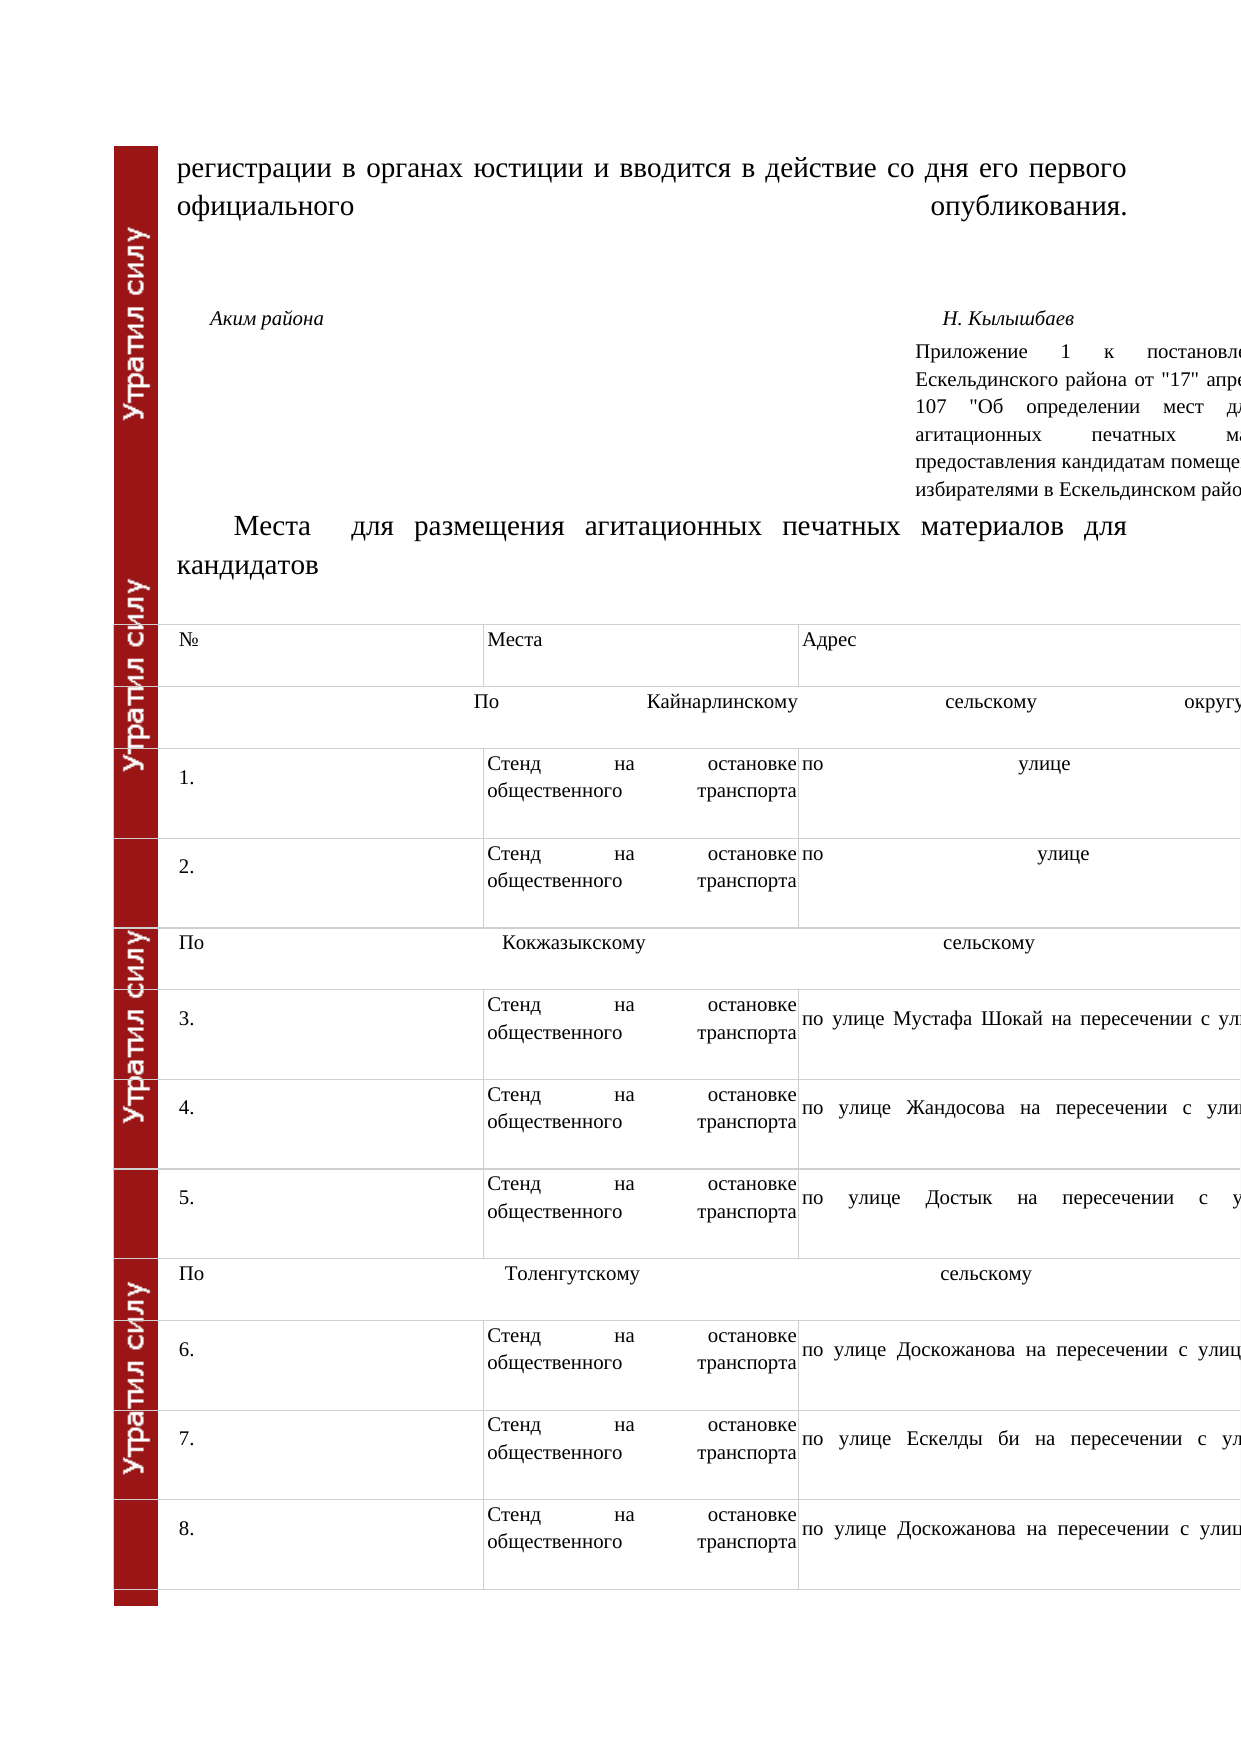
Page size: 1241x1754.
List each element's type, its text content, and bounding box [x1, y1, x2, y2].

table_cell 1. [114, 749, 483, 838]
table_cell Стенд на остановке общественного транспорта [484, 1411, 798, 1499]
table_cell 3. [114, 990, 483, 1079]
table_header Н. Кылышбаев [939, 304, 1240, 337]
table_header Места [484, 625, 798, 686]
table_cell Стенд на остановке общественного транспорта [484, 1080, 798, 1168]
table_cell Стенд на остановке общественного транспорта [484, 1500, 798, 1589]
table_cell по улице Достык на пересечении с улицей Каратал [799, 1170, 1240, 1258]
table_cell Стенд на остановке общественного транспорта [484, 990, 798, 1079]
table_cell Стенд на остановке общественного транспорта [484, 749, 798, 838]
table_cell 4. [114, 1080, 483, 1168]
table_cell по улице Ескелды би на пересечении с улицей Ескелды [799, 1411, 1240, 1499]
table_cell по улице Мустафа Шокай на пересечении с улицей Амангелды [799, 990, 1240, 1079]
picture [114, 299, 158, 304]
table_cell по улице Доскожанова на пересечении с улицей Молдагулова [799, 1500, 1240, 1589]
table_cell По Кокжазыкскому сельскому округу [114, 929, 1240, 989]
table_header Адрес [799, 625, 1240, 686]
table_cell 6. [114, 1321, 483, 1409]
table_cell Стенд на остановке общественного транспорта [484, 839, 798, 927]
table_header [101, 337, 912, 508]
text Места для размещения агитационных печатных материалов для кандидатов [112, 508, 1128, 619]
table_cell 2. [114, 839, 483, 927]
table_cell Стенд на остановке общественного транспорта [484, 1170, 798, 1258]
table_cell По Толенгутскому сельскому округу [114, 1259, 1240, 1320]
table_cell 8. [114, 1500, 483, 1589]
picture [114, 146, 158, 150]
table_cell 5. [114, 1170, 483, 1258]
table_cell по улице Нурманбетова [799, 749, 1240, 838]
table_header № [114, 625, 483, 686]
table_header Аким района [101, 304, 939, 337]
table_header Приложение 1 к постановлению акимата Ескельдинского района от "17" апреля 2015 года № 107 "Об определении мест для Размещения агитационных печатных материалов и предоставления кандидатам помещений для встреч с избирателями в Ескельдинском районе" [912, 337, 1240, 508]
table_cell 7. [114, 1411, 483, 1499]
picture [114, 1590, 158, 1606]
picture [114, 619, 158, 624]
table_cell по улице Жандосова на пересечении с улицей Кашаубаева [799, 1080, 1240, 1168]
table_cell По Кайнарлинскому сельскому округу [114, 687, 1240, 748]
table_cell Стенд на остановке общественного транспорта [484, 1321, 798, 1409]
table_cell по улице К.Токаева [799, 839, 1240, 927]
table_cell по улице Доскожанова на пересечении с улицей Алтынсарина [799, 1321, 1240, 1409]
